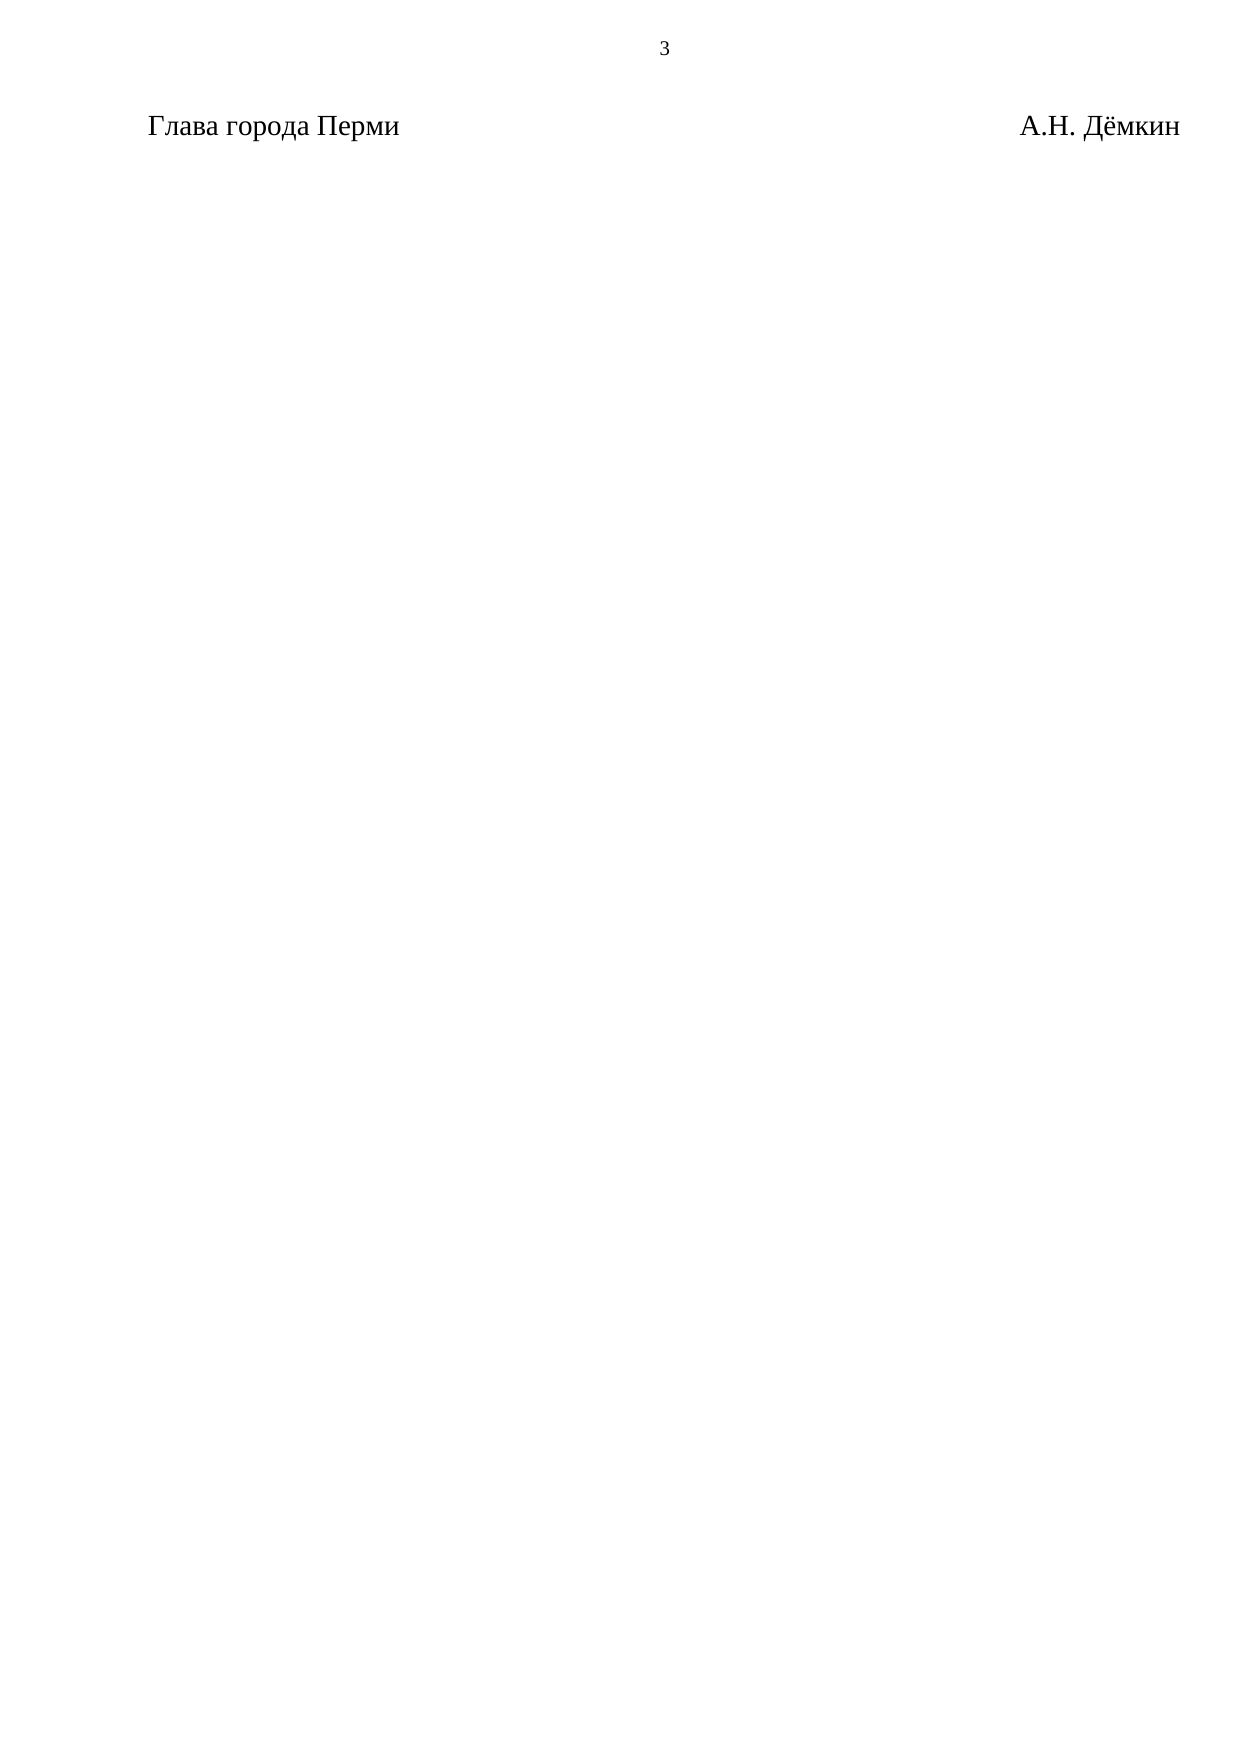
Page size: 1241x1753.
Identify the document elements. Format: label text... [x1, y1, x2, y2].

text Глава города Перми А.Н. Дёмкин [148, 108, 1181, 141]
